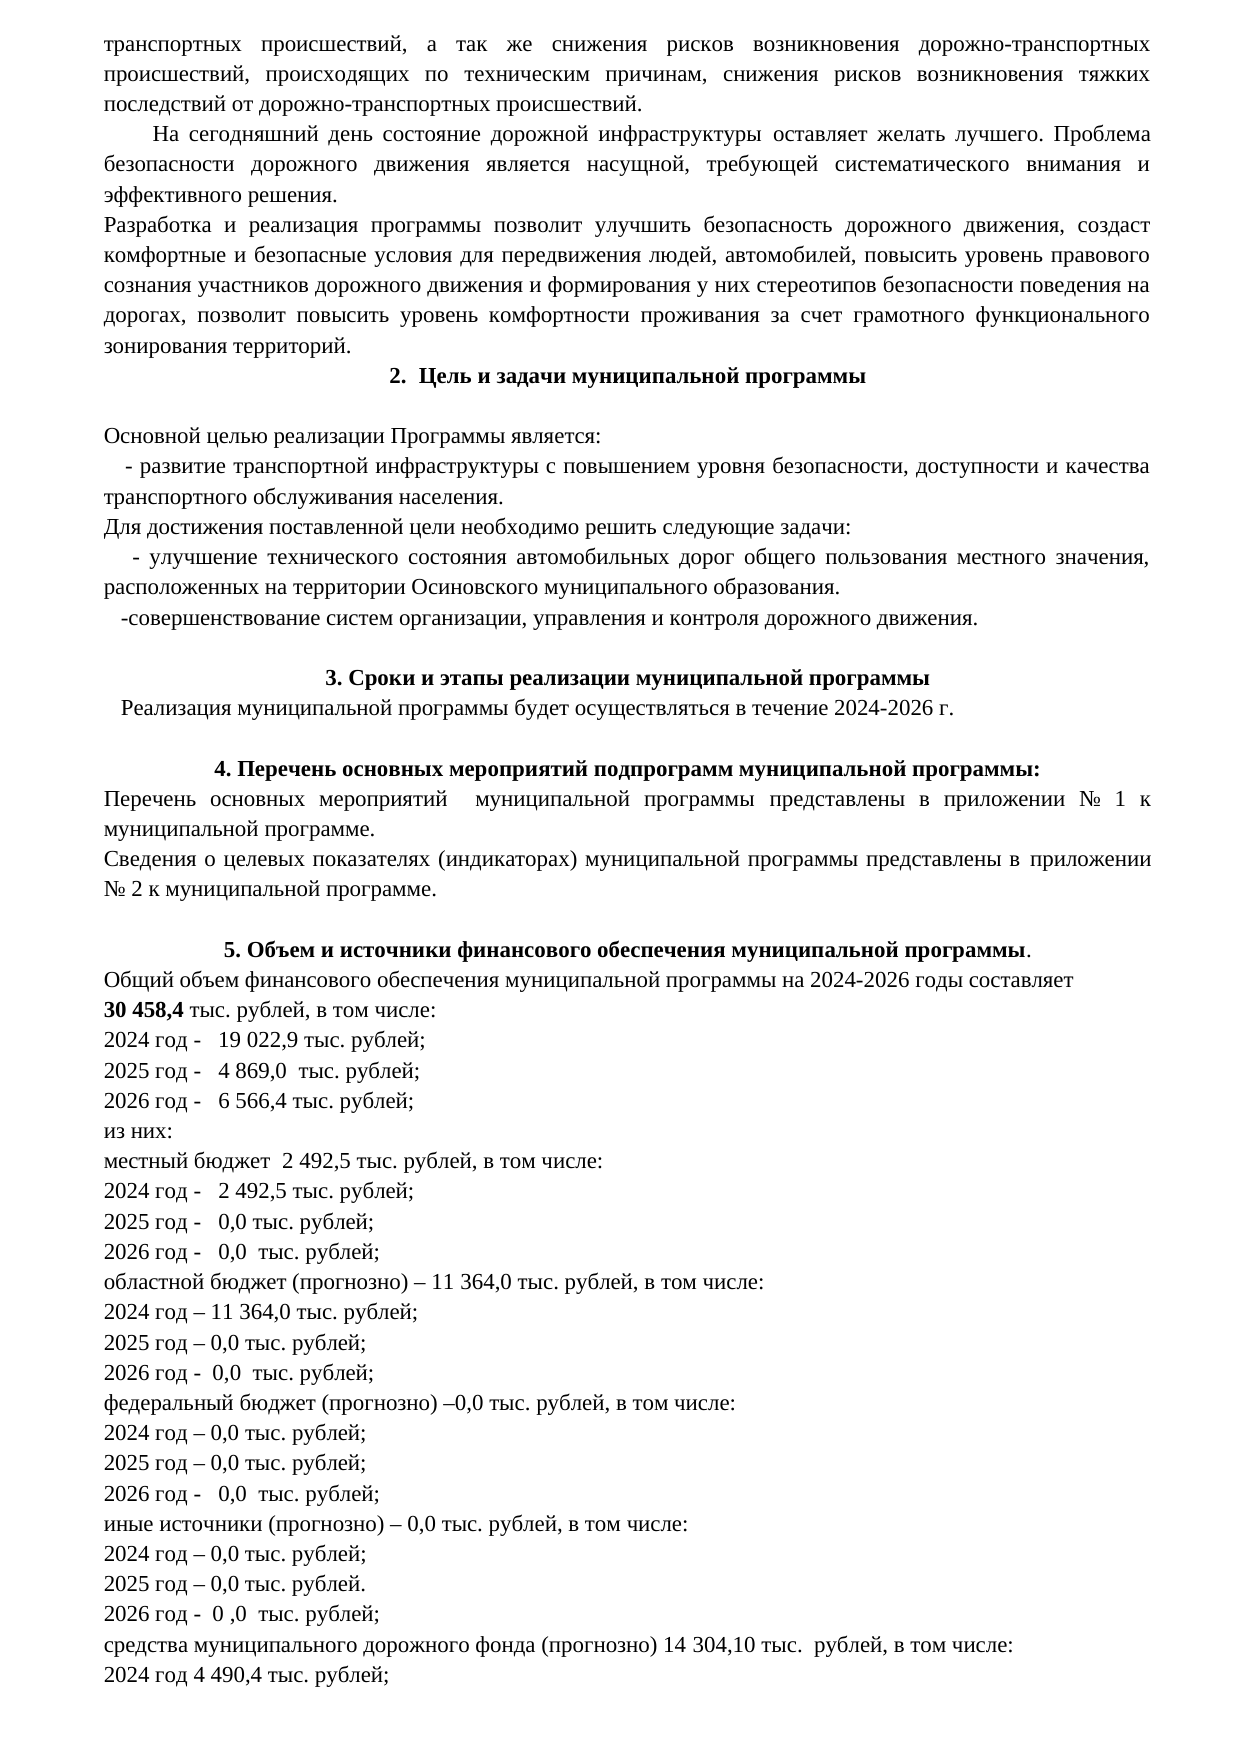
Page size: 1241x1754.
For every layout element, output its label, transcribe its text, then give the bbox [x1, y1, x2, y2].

text 2024 год 4 490,4 тыс. рублей; [103, 1661, 1152, 1687]
text 2026 год - 0 ,0 тыс. рублей; [103, 1600, 1152, 1627]
text Для достижения поставленной цели необходимо решить следующие задачи: [103, 513, 1152, 539]
text средства муниципального дорожного фонда (прогнозно) 14 304,10 тыс. рублей, в том числе: [103, 1631, 1152, 1657]
text 2024 год - 19 022,9 тыс. рублей; [103, 1026, 1152, 1053]
text Основной целью реализации Программы является: [103, 422, 1152, 449]
text 30 458,4 тыс. рублей, в том числе: [103, 996, 1152, 1023]
text Реализация муниципальной программы будет осуществляться в течение 2024-2026 г. [103, 694, 1152, 721]
text 2024 год – 0,0 тыс. рублей; [103, 1419, 1152, 1446]
text 2024 год – 0,0 тыс. рублей; [103, 1540, 1152, 1566]
text 2026 год - 0,0 тыс. рублей; [103, 1479, 1152, 1506]
list Цель и задачи муниципальной программы [103, 362, 1152, 388]
text 2026 год - 0,0 тыс. рублей; [103, 1359, 1152, 1385]
text 4. Перечень основных мероприятий подпрограмм муниципальной программы: [103, 754, 1152, 781]
text - развитие транспортной инфраструктуры с повышением уровня безопасности, доступности и качества транспортного обслуживания населения. [103, 452, 1152, 509]
text 2025 год - 4 869,0 тыс. рублей; [103, 1057, 1152, 1083]
text 2025 год – 0,0 тыс. рублей; [103, 1328, 1152, 1355]
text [103, 81, 1152, 116]
text 2024 год - 2 492,5 тыс. рублей; [103, 1177, 1152, 1204]
text 2025 год – 0,0 тыс. рублей. [103, 1570, 1152, 1597]
text 2026 год - 0,0 тыс. рублей; [103, 1238, 1152, 1264]
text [103, 43, 1152, 70]
text 2025 год – 0,0 тыс. рублей; [103, 1449, 1152, 1476]
text 5. Объем и источники финансового обеспечения муниципальной программы. [103, 936, 1152, 962]
text -совершенствование систем организации, управления и контроля дорожного движения. [103, 603, 1152, 630]
text Перечень основных мероприятий муниципальной программы представлены в приложении № 1 к муниципальной программе. [103, 785, 1152, 841]
text 2024 год – 11 364,0 тыс. рублей; [103, 1298, 1152, 1325]
text На сегодняшний день состояние дорожной инфраструктуры оставляет желать лучшего. Проблема безопасности дорожного движения является насущной, требующей систематического внимания и эффективного решения. [103, 120, 1152, 207]
text иные источники (прогнозно) – 0,0 тыс. рублей, в том числе: [103, 1510, 1152, 1536]
text из них: [103, 1117, 1152, 1143]
text 2026 год - 6 566,4 тыс. рублей; [103, 1087, 1152, 1113]
text - улучшение технического состояния автомобильных дорог общего пользования местного значения, расположенных на территории Осиновского муниципального образования. [103, 543, 1152, 600]
text 3. Сроки и этапы реализации муниципальной программы [103, 664, 1152, 690]
text Сведения о целевых показателях (индикаторах) муниципальной программы представлены в приложении № 2 к муниципальной программе. [103, 845, 1152, 902]
text 2025 год - 0,0 тыс. рублей; [103, 1208, 1152, 1234]
text областной бюджет (прогнозно) – 11 364,0 тыс. рублей, в том числе: [103, 1268, 1152, 1294]
text Разработка и реализация программы позволит улучшить безопасность дорожного движения, создаст комфортные и безопасные условия для передвижения людей, автомобилей, повысить уровень правового сознания участников дорожного движения и формирования у них стереотипов безопасности поведения на дорогах, позволит повысить уровень комфортности проживания за счет грамотного функционального зонирования территорий. [103, 211, 1152, 358]
text местный бюджет 2 492,5 тыс. рублей, в том числе: [103, 1147, 1152, 1174]
text федеральный бюджет (прогнозно) –0,0 тыс. рублей, в том числе: [103, 1389, 1152, 1415]
text Общий объем финансового обеспечения муниципальной программы на 2024-2026 годы составляет [103, 966, 1152, 992]
